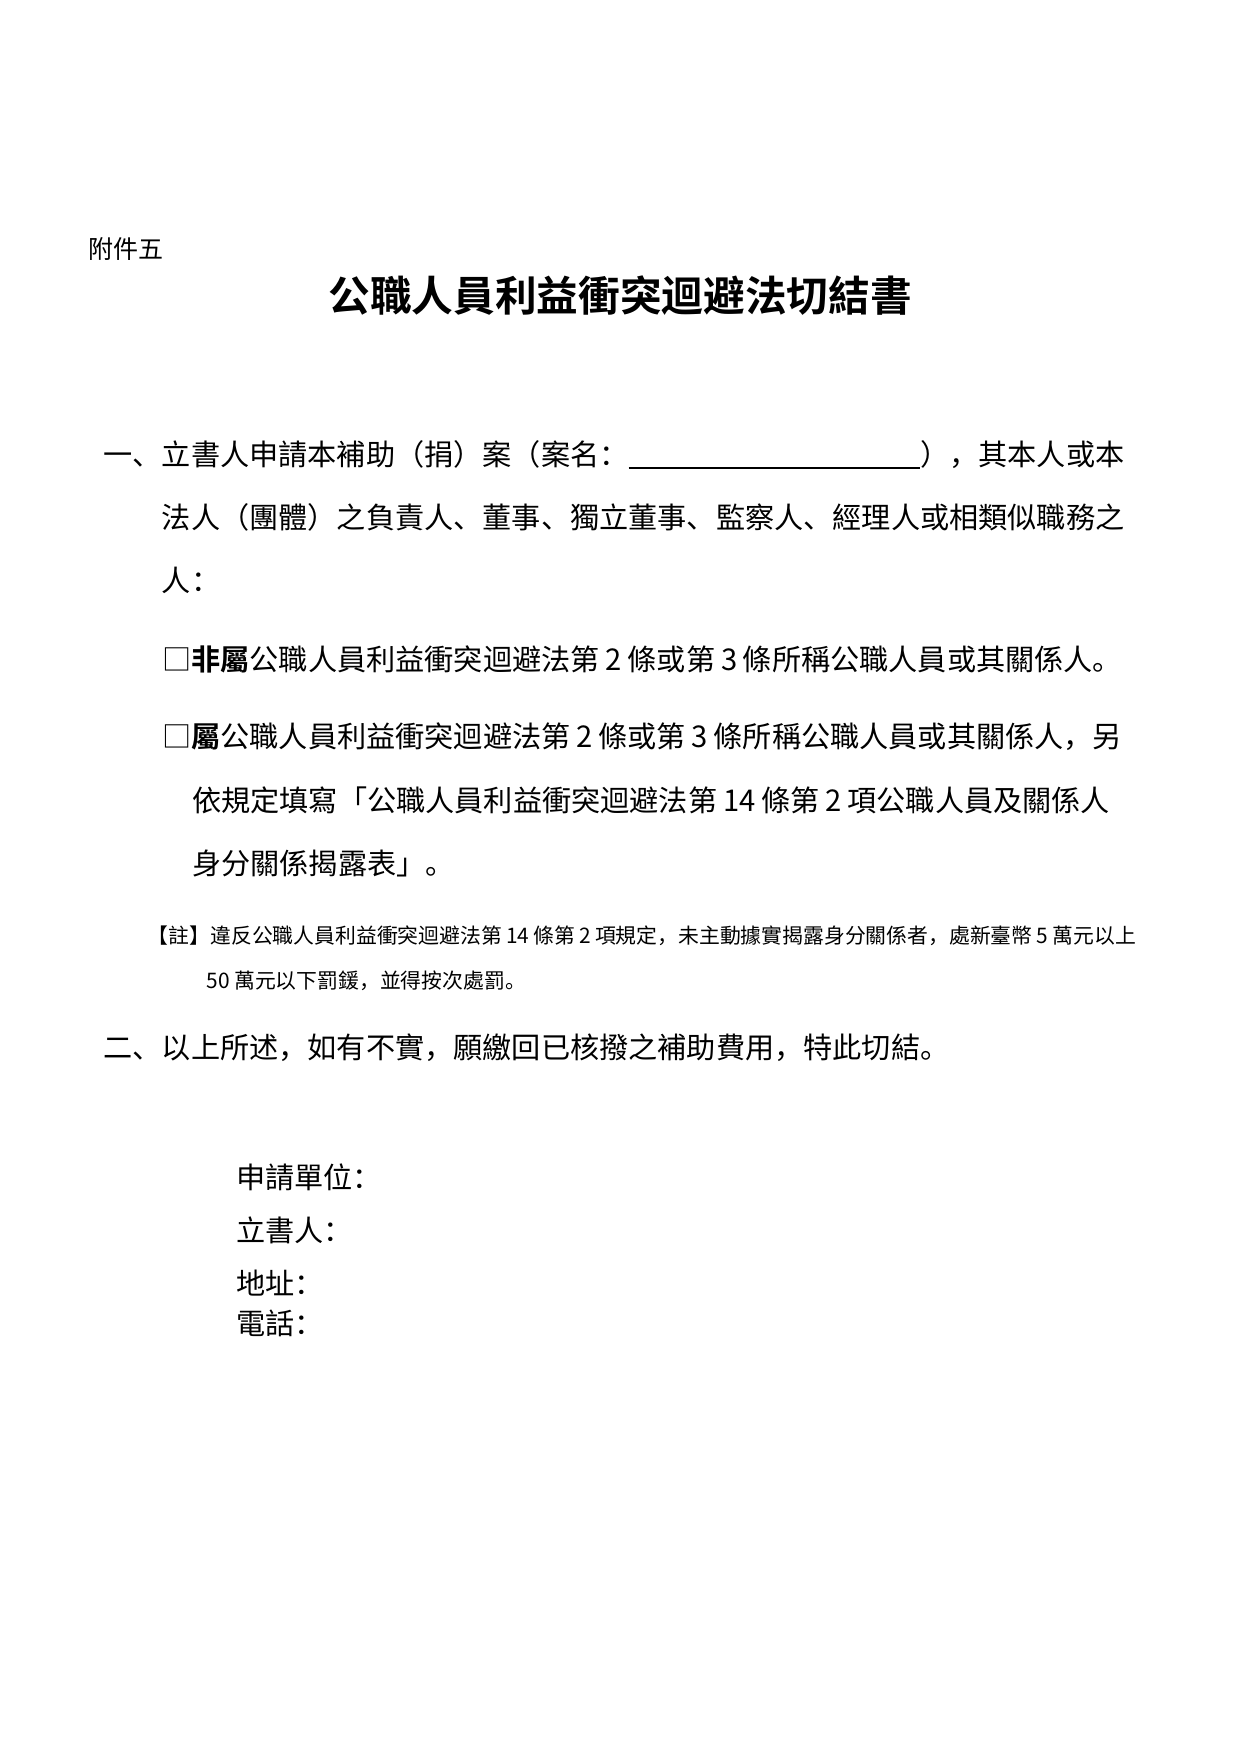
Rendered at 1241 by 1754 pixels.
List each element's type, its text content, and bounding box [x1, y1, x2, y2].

text 申請單位： [236, 1155, 1136, 1197]
text 立書人： [236, 1208, 1136, 1250]
text 【註】違反公職人員利益衝突迴避法第14條第2項規定，未主動據實揭露身分關係者，處新臺幣5萬元以上50萬元以下罰鍰，並得按次處罰。 [148, 919, 1136, 994]
text □屬公職人員利益衝突迴避法第2條或第3條所稱公職人員或其關係人，另依規定填寫「公職人員利益衝突迴避法第14條第2項公職人員及關係人身分關係揭露表」。 [162, 714, 1136, 883]
text □非屬公職人員利益衝突迴避法第2條或第3條所稱公職人員或其關係人。 [162, 636, 1136, 678]
text 一、立書人申請本補助（捐）案（案名： ），其本人或本法人（團體）之負責人、董事、獨立董事、監察人、經理人或相類似職務之人： [103, 431, 1136, 600]
text 二、以上所述，如有不實，願繳回已核撥之補助費用，特此切結。 [103, 1024, 1136, 1066]
text 附件五 [88, 236, 1195, 263]
text 電話： [145, 1313, 1240, 1340]
text 公職人員利益衝突迴避法切結書 [103, 263, 1136, 324]
text 地址： [236, 1260, 1136, 1303]
